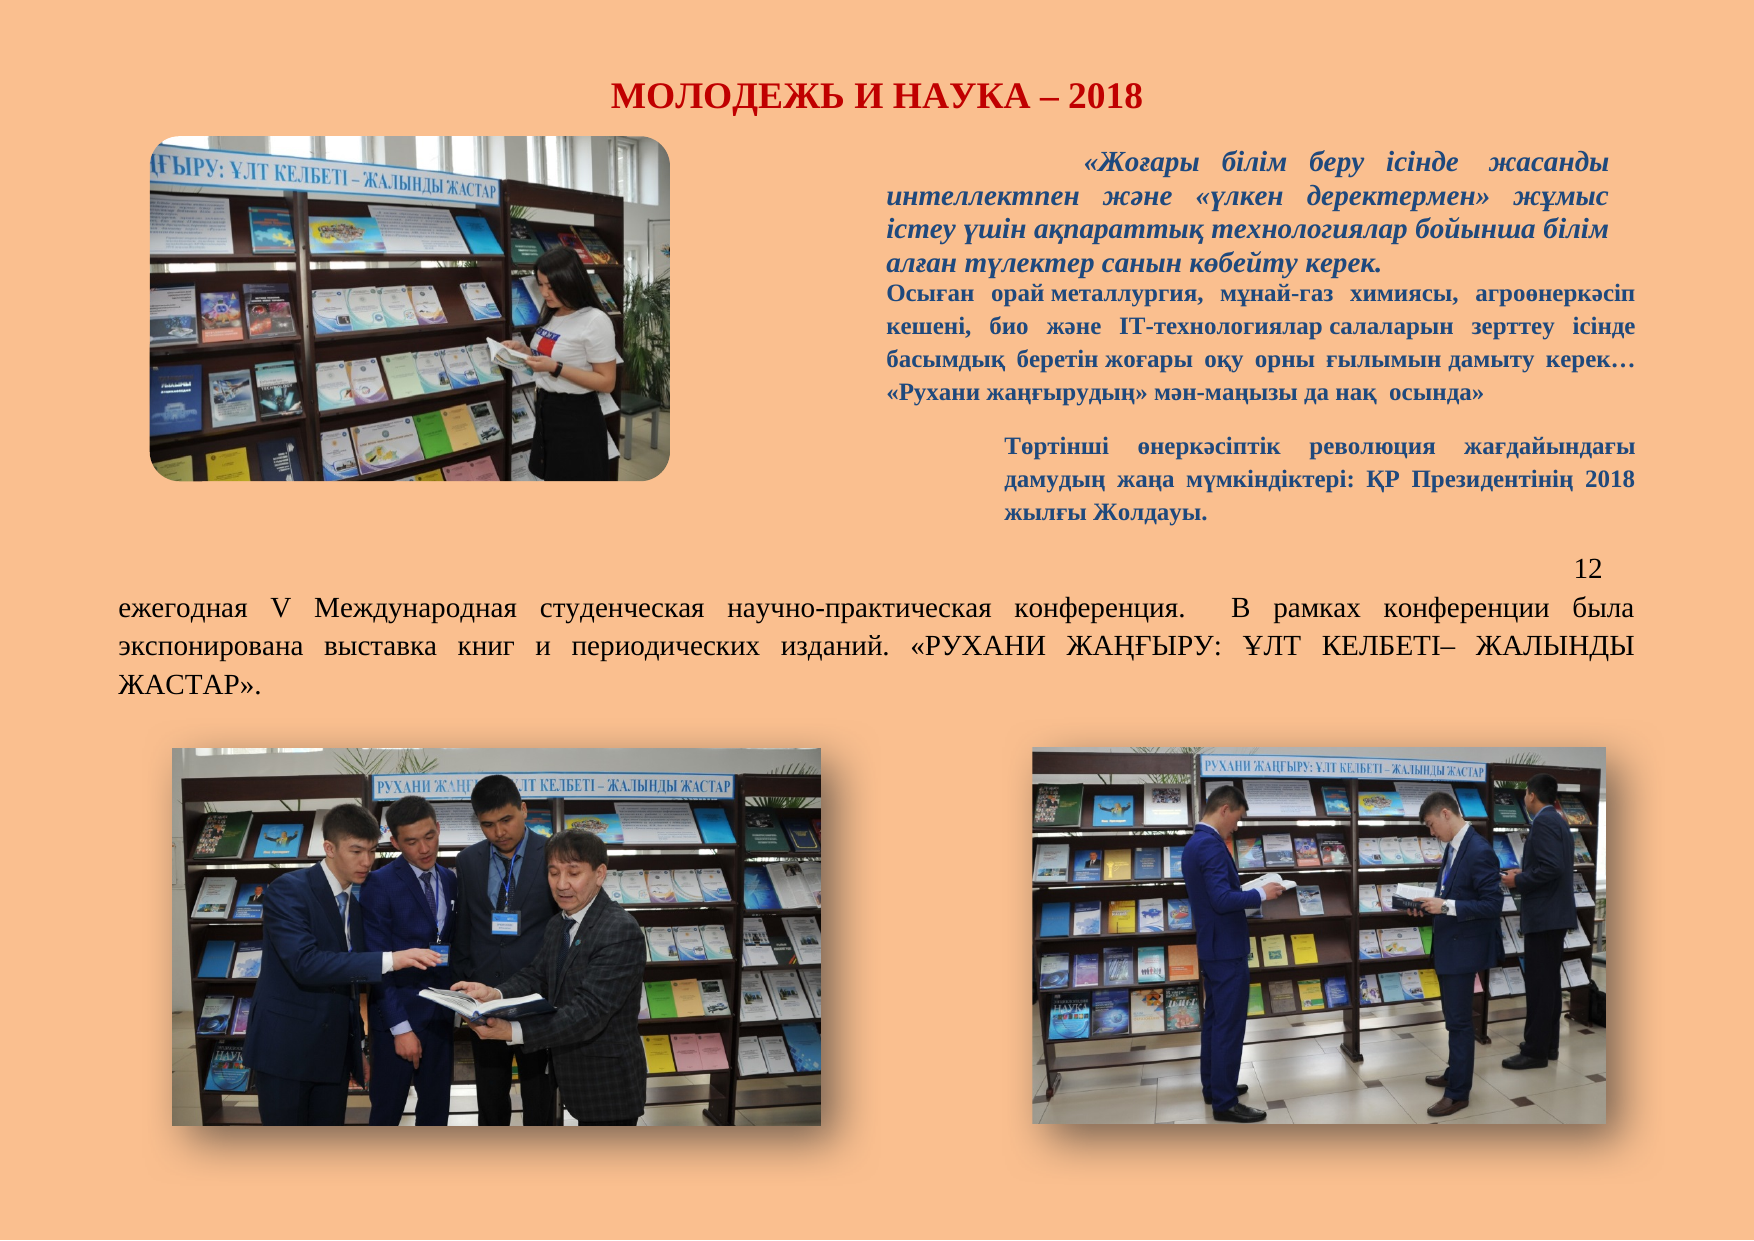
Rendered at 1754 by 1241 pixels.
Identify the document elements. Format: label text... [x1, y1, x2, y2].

text Осыған орай металлургия, мұнай-газ химиясы, агроөнеркәсіп кешені, био және IT-технологиялар салаларын зерттеу ісінде басымдық беретін жоғары оқу орны ғылымын дамыту керек… «Рухани жаңғырудың» мән-маңызы да нақ осында» [886, 278, 1636, 406]
text «Жоғары білім беру ісінде жасанды интеллектпен және «үлкен деректермен» жұмыс істеу үшін ақпараттық технологиялар бойынша білім алған түлектер санын көбейту керек. [886, 144, 1609, 278]
text Төртінші өнеркәсіптік революция жағдайындағы дамудың жаңа мүмкіндіктері: ҚР Президентінің 2018 жылғы Жолдауы. [1004, 431, 1636, 526]
picture [149, 136, 670, 482]
picture [1032, 747, 1606, 1124]
picture [172, 748, 821, 1126]
text 12 апреля 2018 года в Казахстане отмечается День работников науки. В СКГУ им. М. Козыбаева состоялась ежегодная V Международная студенческая научно-практическая конференция. В рамках конференции была экспонирована выставка книг и периодических изданий. «РУХАНИ ЖАҢҒЫРУ: ҰЛТ КЕЛБЕТІ– ЖАЛЫНДЫ ЖАСТАР». [118, 551, 1636, 700]
text МОЛОДЕЖЬ И НАУКА – 2018 [118, 74, 1636, 117]
